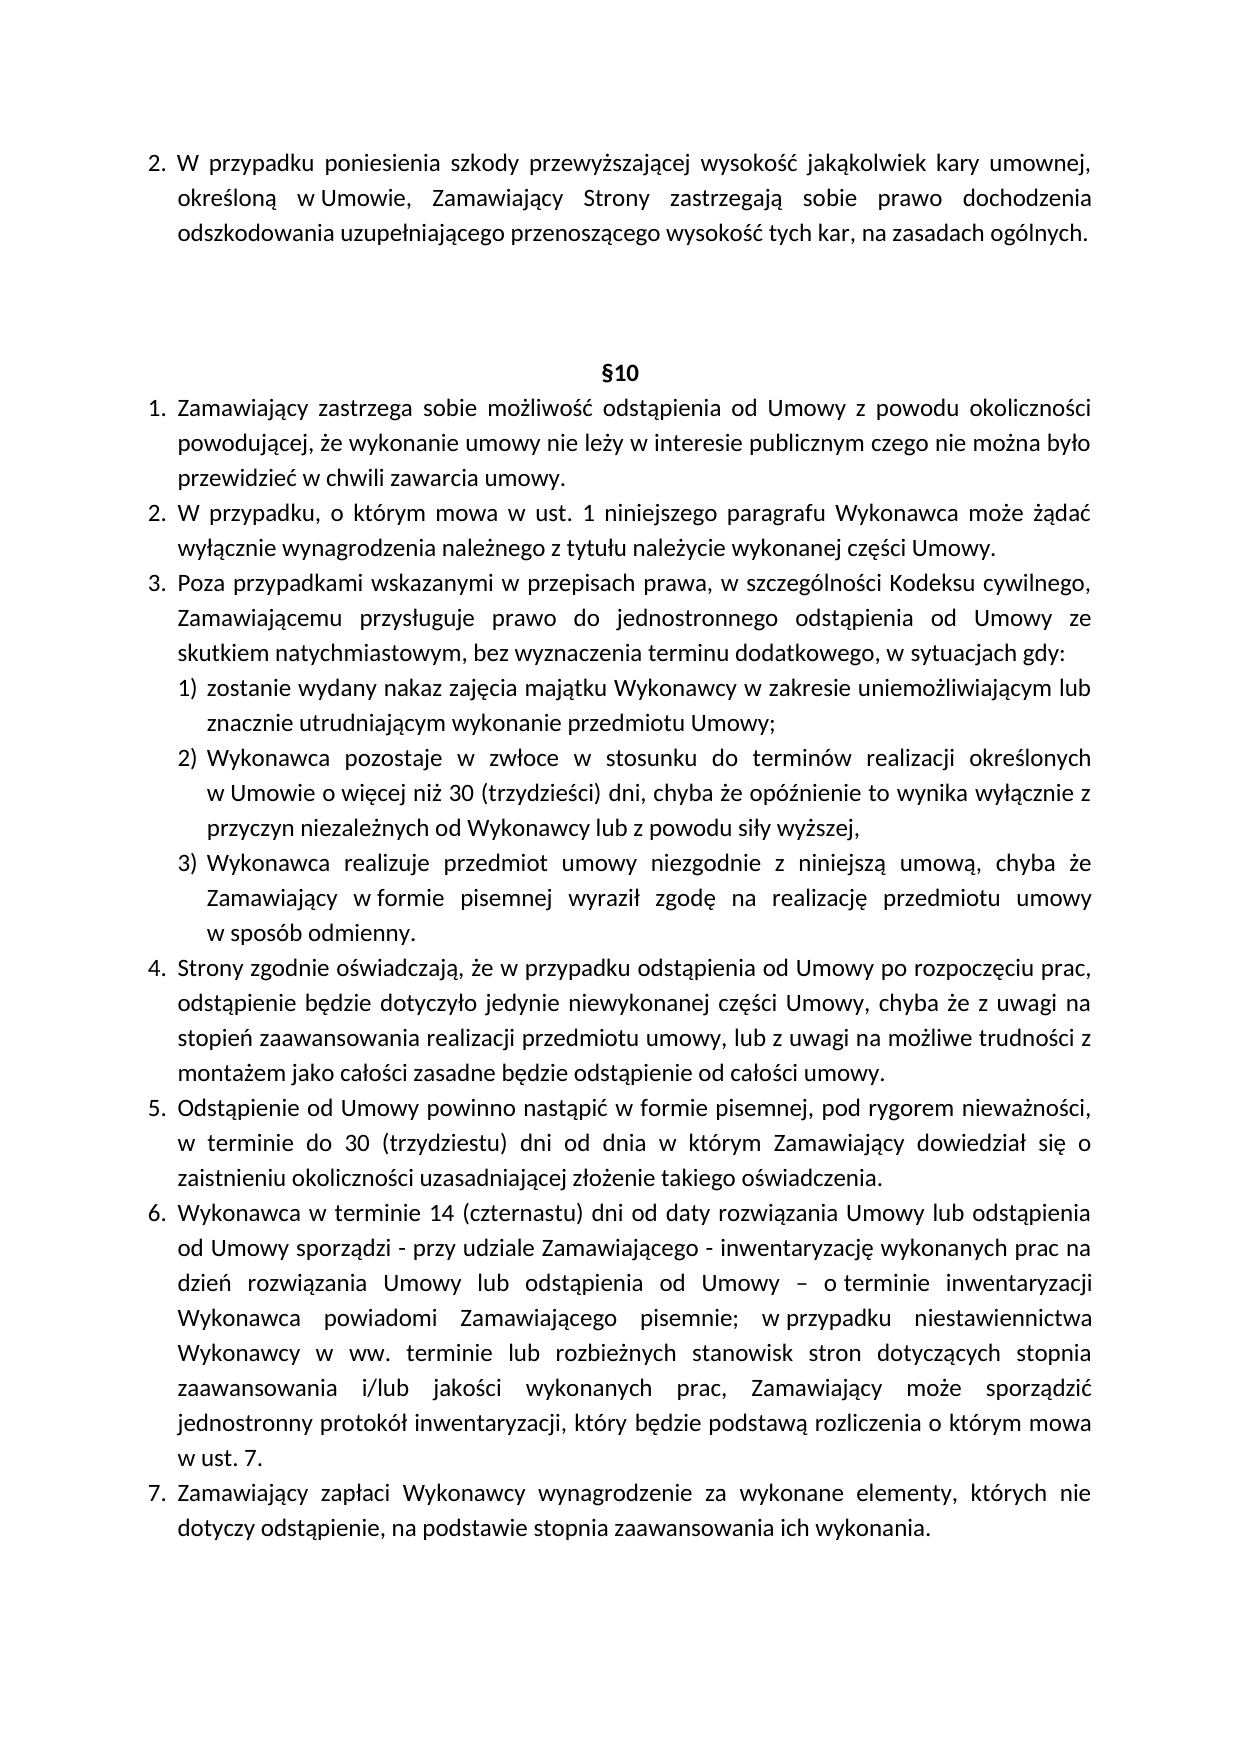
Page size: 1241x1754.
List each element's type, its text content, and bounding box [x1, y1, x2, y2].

list Zamawiający zastrzega sobie możliwość odstąpienia od Umowy z powodu okoliczności powodującej, że wykonanie umowy nie leży w interesie publicznym czego nie można było przewidzieć w chwili zawarcia umowy. [148, 393, 1093, 493]
list Wykonawca pozostaje w zwłoce w stosunku do terminów realizacji określonych w Umowie o więcej niż 30 (trzydzieści) dni, chyba że opóźnienie to wynika wyłącznie z przyczyn niezależnych od Wykonawcy lub z powodu siły wyższej, [177, 743, 1093, 843]
list zostanie wydany nakaz zajęcia majątku Wykonawcy w zakresie uniemożliwiającym lub znacznie utrudniającym wykonanie przedmiotu Umowy; [177, 673, 1093, 738]
list Zamawiający zapłaci Wykonawcy wynagrodzenie za wykonane elementy, których nie dotyczy odstąpienie, na podstawie stopnia zaawansowania ich wykonania. [148, 1478, 1093, 1543]
list W przypadku, o którym mowa w ust. 1 niniejszego paragrafu Wykonawca może żądać wyłącznie wynagrodzenia należnego z tytułu należycie wykonanej części Umowy. [148, 498, 1093, 563]
text 2. W przypadku poniesienia szkody przewyższającej wysokość jakąkolwiek kary umownej, określoną w Umowie, Zamawiający Strony zastrzegają sobie prawo dochodzenia odszkodowania uzupełniającego przenoszącego wysokość tych kar, na zasadach ogólnych. [148, 148, 1093, 248]
list Odstąpienie od Umowy powinno nastąpić w formie pisemnej, pod rygorem nieważności, w terminie do 30 (trzydziestu) dni od dnia w którym Zamawiający dowiedział się o zaistnieniu okoliczności uzasadniającej złożenie takiego oświadczenia. [148, 1093, 1093, 1193]
list Wykonawca realizuje przedmiot umowy niezgodnie z niniejszą umową, chyba że Zamawiający w formie pisemnej wyraził zgodę na realizację przedmiotu umowy w sposób odmienny. [177, 848, 1093, 948]
text §10 [148, 358, 1093, 388]
list Poza przypadkami wskazanymi w przepisach prawa, w szczególności Kodeksu cywilnego, Zamawiającemu przysługuje prawo do jednostronnego odstąpienia od Umowy ze skutkiem natychmiastowym, bez wyznaczenia terminu dodatkowego, w sytuacjach gdy: [148, 568, 1093, 668]
list Wykonawca w terminie 14 (czternastu) dni od daty rozwiązania Umowy lub odstąpienia od Umowy sporządzi - przy udziale Zamawiającego - inwentaryzację wykonanych prac na dzień rozwiązania Umowy lub odstąpienia od Umowy – o terminie inwentaryzacji Wykonawca powiadomi Zamawiającego pisemnie; w przypadku niestawiennictwa Wykonawcy w ww. terminie lub rozbieżnych stanowisk stron dotyczących stopnia zaawansowania i/lub jakości wykonanych prac, Zamawiający może sporządzić jednostronny protokół inwentaryzacji, który będzie podstawą rozliczenia o którym mowa w ust. 7. [148, 1198, 1093, 1473]
list Strony zgodnie oświadczają, że w przypadku odstąpienia od Umowy po rozpoczęciu prac, odstąpienie będzie dotyczyło jedynie niewykonanej części Umowy, chyba że z uwagi na stopień zaawansowania realizacji przedmiotu umowy, lub z uwagi na możliwe trudności z montażem jako całości zasadne będzie odstąpienie od całości umowy. [148, 953, 1093, 1088]
